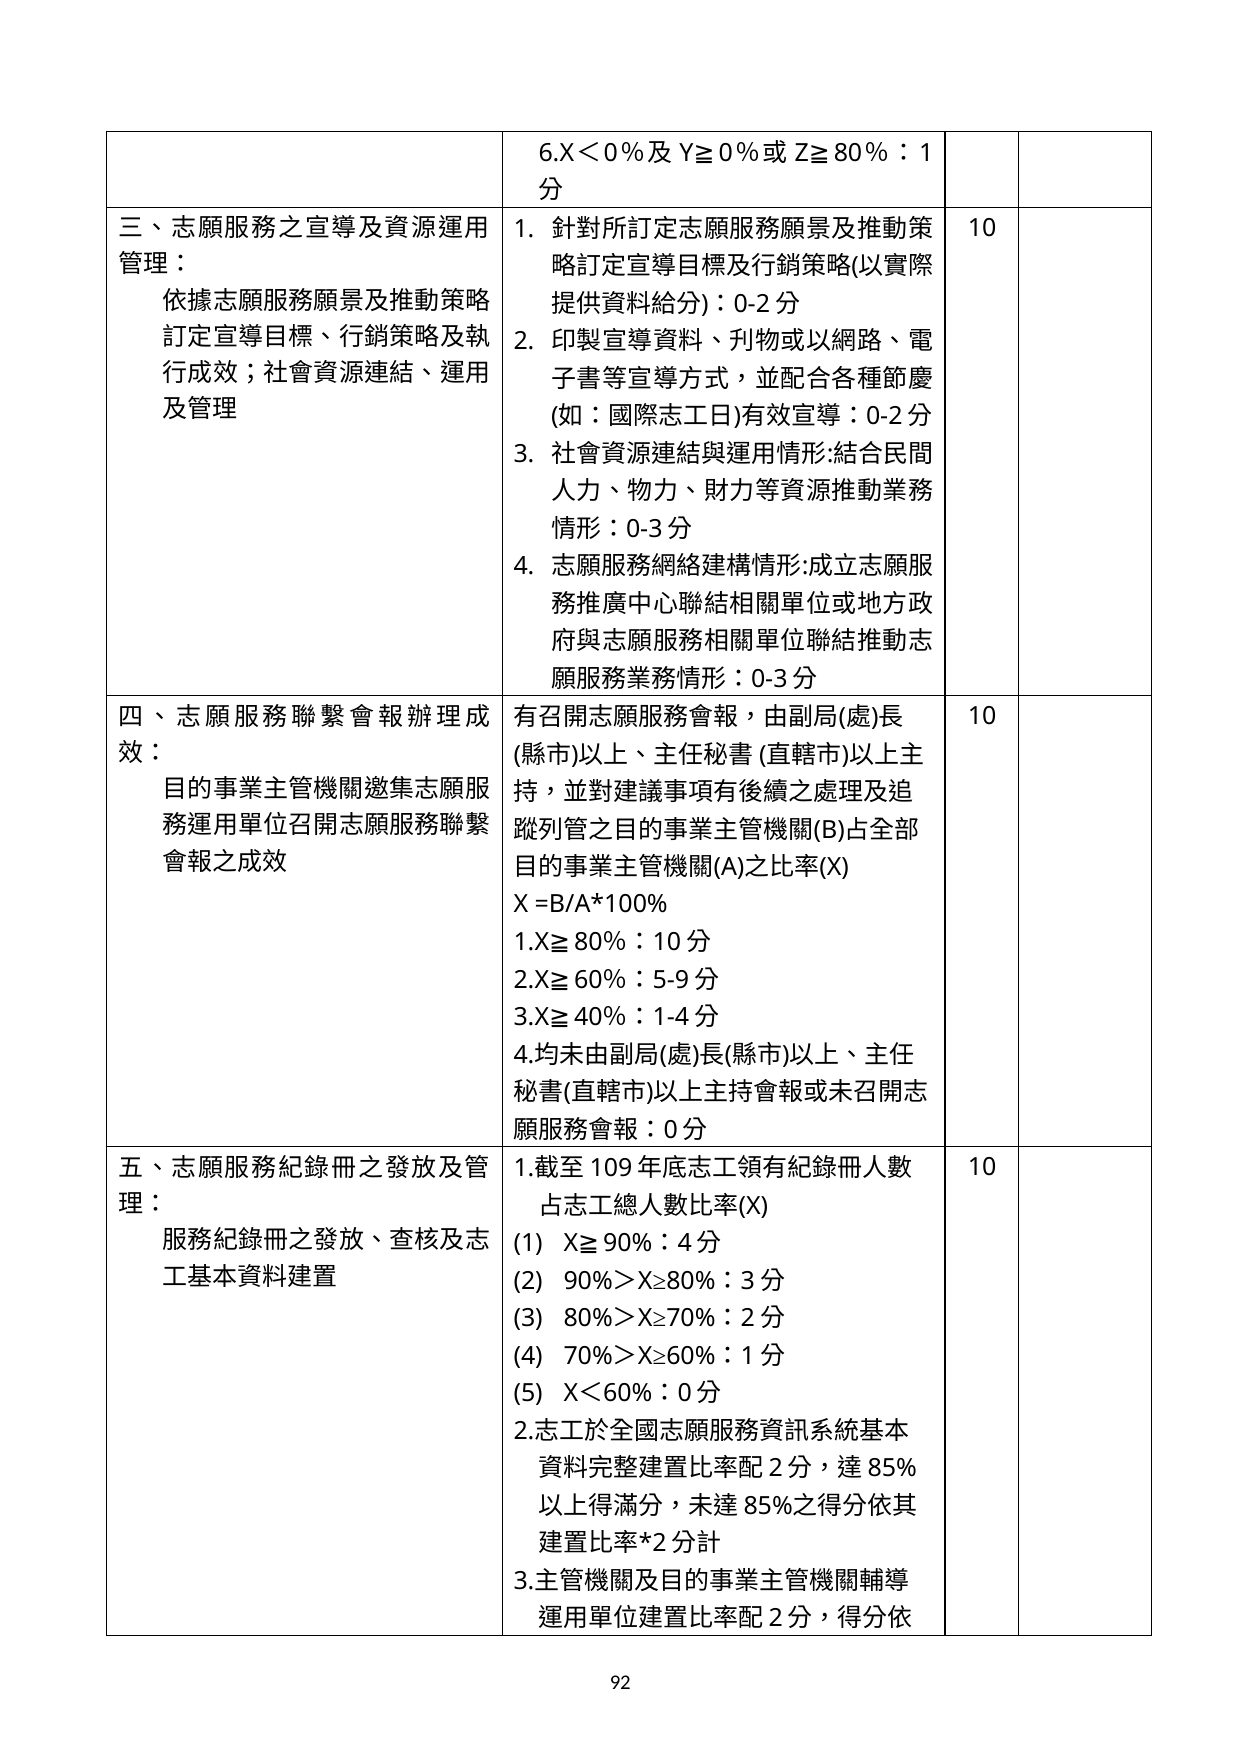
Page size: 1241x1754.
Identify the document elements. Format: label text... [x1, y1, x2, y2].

table_cell 三、志願服務之宣導及資源運用管理： 依據志願服務願景及推動策略訂定宣導目標、行銷策略及執行成效；社會資源連結、運用及管理 [107, 208, 502, 695]
table_cell 10 [946, 696, 1018, 1146]
table_cell [1019, 696, 1151, 1146]
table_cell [503, 1147, 944, 1635]
table_cell 針對所訂定志願服務願景及推動策略訂定宣導目標及行銷策略(以實際提供資料給分)：0-2分 印製宣導資料、刋物或以網路、電子書等宣導方式，並配合各種節慶(如：國際志工日)有效宣導：0-2分 社會資源連結與運用情形:結合民間人力、物力、財力等資源推動業務情形：0-3分 志願服務網絡建構情形:成立志願服務推廣中心聯結相關單位或地方政府與志願服務相關單位聯結推動志願服務業務情形：0-3分 [503, 208, 944, 695]
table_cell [107, 1147, 502, 1635]
table_cell 四、志願服務聯繫會報辦理成效： 目的事業主管機關邀集志願服務運用單位召開志願服務聯繫會報之成效 [107, 696, 502, 1146]
table_cell [1019, 208, 1151, 695]
table_cell 有召開志願服務會報，由副局(處)長(縣市)以上、主任秘書 (直轄市)以上主持，並對建議事項有後續之處理及追蹤列管之目的事業主管機關(B)占全部目的事業主管機關(A)之比率(X) X =B/A*100% 1.X≧80％：10分 2.X≧60％：5-9分 3.X≧40％：1-4分 4.均未由副局(處)長(縣市)以上、主任秘書(直轄市)以上主持會報或未召開志願服務會報：0分 [503, 696, 944, 1146]
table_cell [503, 132, 944, 207]
table_cell 6 [946, 132, 1018, 207]
table_cell 10 [946, 1147, 1018, 1635]
table_cell [1019, 1147, 1151, 1635]
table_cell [107, 132, 502, 207]
table_cell [1019, 132, 1151, 207]
table_cell 10 [946, 208, 1018, 695]
